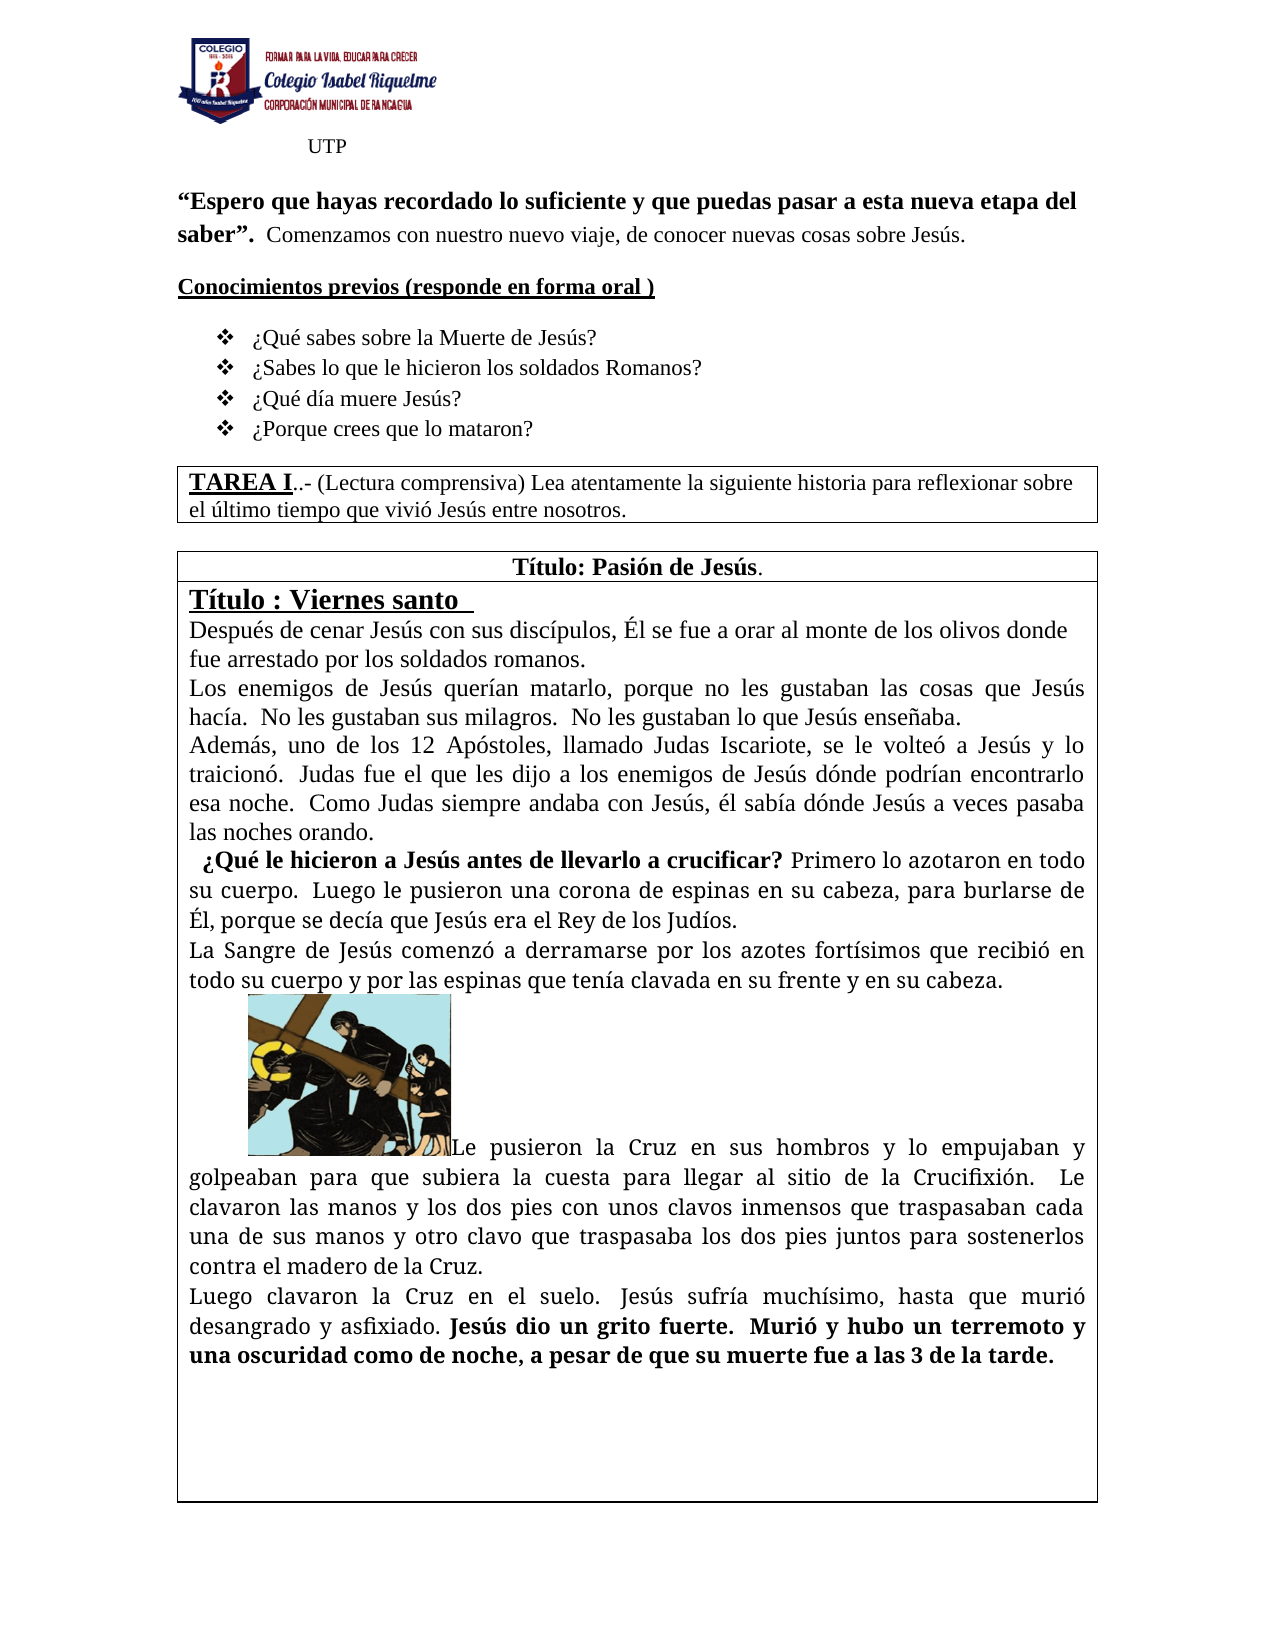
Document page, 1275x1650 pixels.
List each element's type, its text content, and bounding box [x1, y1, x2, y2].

picture [177, 29, 438, 135]
picture [248, 994, 452, 1156]
list ¿Qué sabes sobre la Muerte de Jesús? [215, 324, 1098, 351]
list ¿Sabes lo que le hicieron los soldados Romanos? [215, 354, 1098, 381]
text Conocimientos previos (responde en forma oral ) [177, 273, 1098, 299]
table_header Título: Pasión de Jesús. [178, 552, 1097, 581]
text “Espero que hayas recordado lo suficiente y que puedas pasar a esta nueva etapa del saber”. Comenzamos con nuestro nuevo viaje, de conocer nuevas cosas sobre Jesús. [177, 186, 1098, 248]
list ¿Qué día muere Jesús? [215, 385, 1098, 411]
list ¿Porque crees que lo mataron? [215, 415, 1098, 441]
table_header TAREA I..- (Lectura comprensiva) Lea atentamente la siguiente historia para reflexionar sobre el último tiempo que vivió Jesús entre nosotros. [178, 467, 1097, 522]
